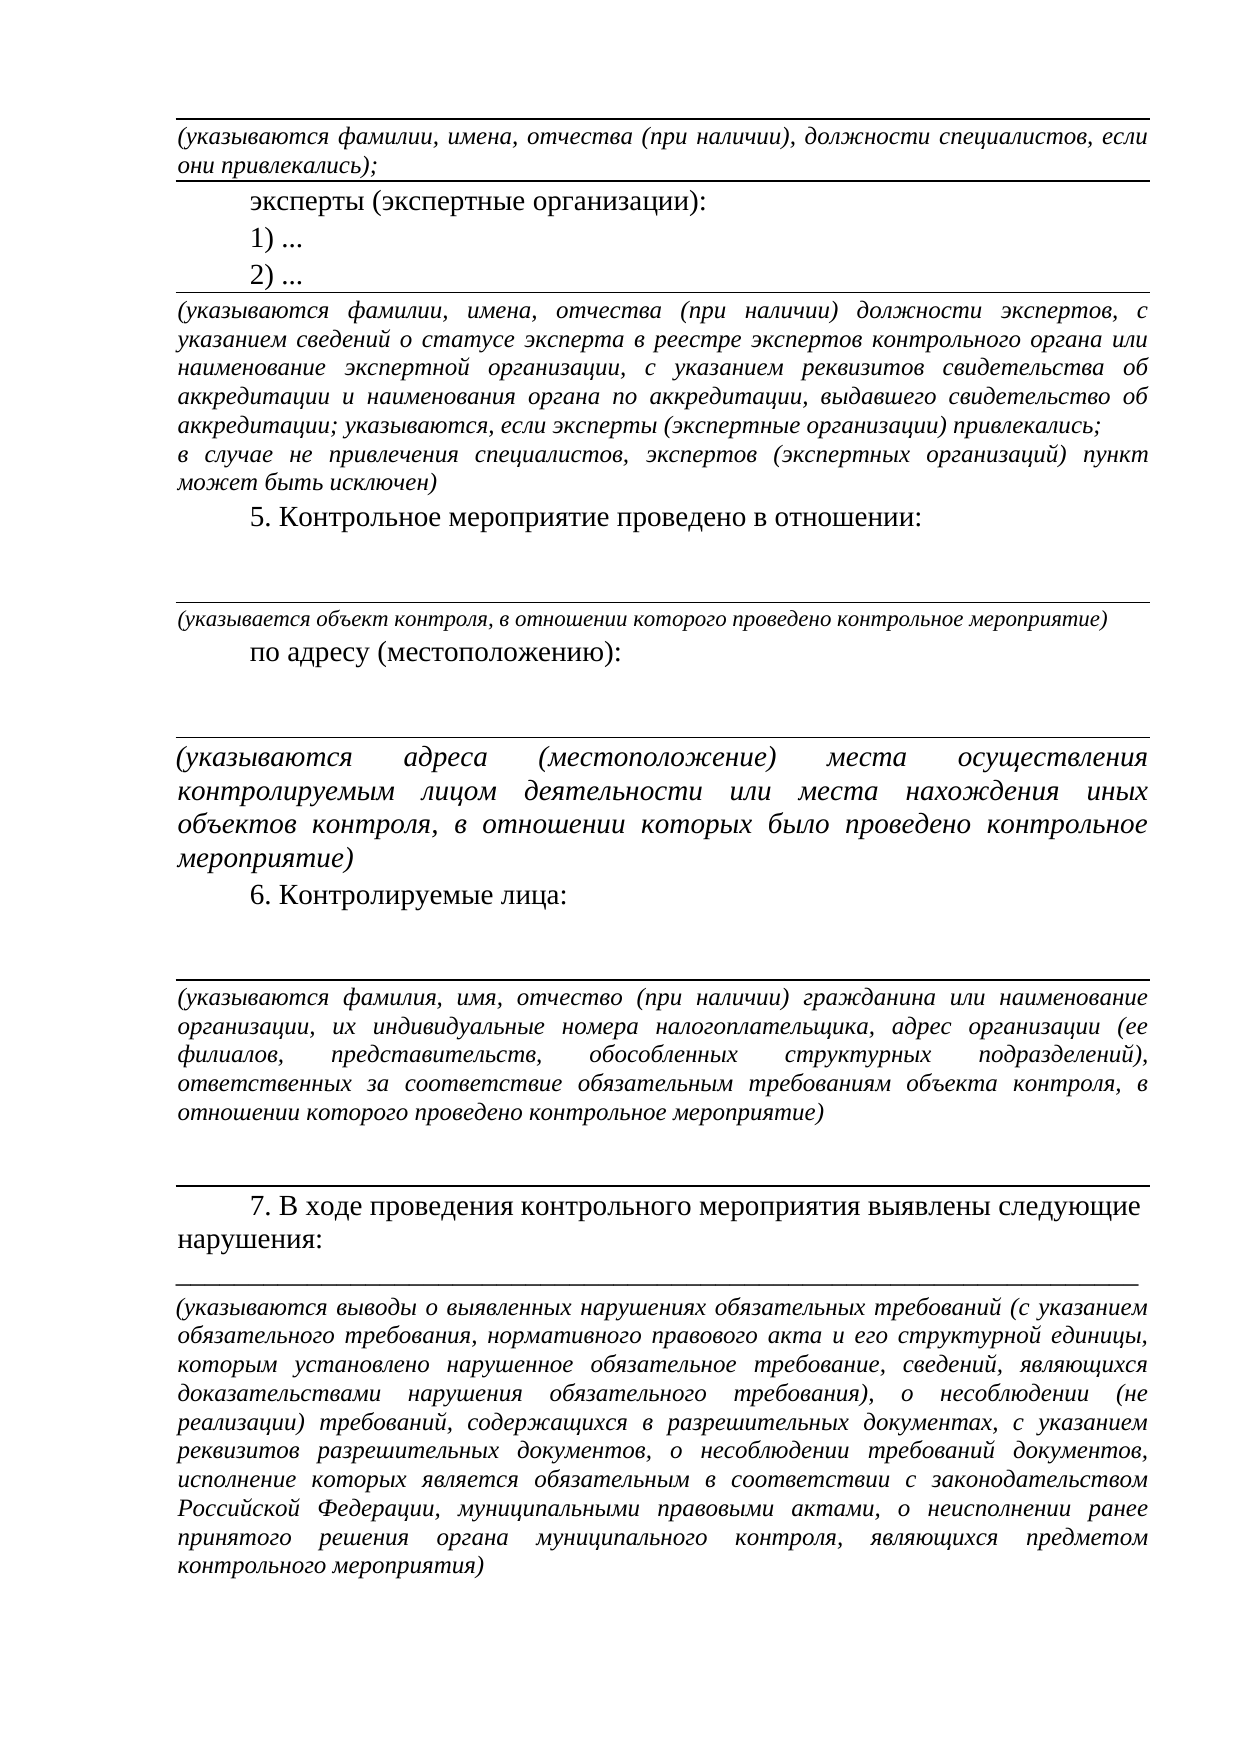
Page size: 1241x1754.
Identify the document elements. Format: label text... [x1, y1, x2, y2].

table_cell по адресу (местоположению): [176, 633, 1150, 736]
table_cell (указываются адреса (местоположение) места осуществления контролируемым лицом деятельности или места нахождения иных объектов контроля, в отношении которых было проведено контрольное мероприятие) [176, 738, 1150, 875]
table_cell (указывается объект контроля, в отношении которого проведено контрольное мероприятие) [176, 603, 1150, 633]
table_cell эксперты (экспертные организации): [176, 182, 1150, 218]
table_cell 1) ... [176, 219, 1150, 255]
table_cell 2) ... [176, 255, 1150, 292]
table_cell (указываются фамилии, имена, отчества (при наличии) должности экспертов, с указанием сведений о статусе эксперта в реестре экспертов контрольного органа или наименование экспертной организации, с указанием реквизитов свидетельства об аккредитации и наименования органа по аккредитации, выдавшего свидетельство об аккредитации; указываются, если эксперты (экспертные организации) привлекались; в случае не привлечения специалистов, экспертов (экспертных организаций) пункт может быть исключен) [176, 293, 1150, 498]
table_cell (указываются выводы о выявленных нарушениях обязательных требований (с указанием обязательного требования, нормативного правового акта и его структурной единицы, которым установлено нарушенное обязательное требование, сведений, являющихся доказательствами нарушения обязательного требования), о несоблюдении (не реализации) требований, содержащихся в разрешительных документах, с указанием реквизитов разрешительных документов, о несоблюдении требований документов, исполнение которых является обязательным в соответствии с законодательством Российской Федерации, муниципальными правовыми актами, о неисполнении ранее принятого решения органа муниципального контроля, являющихся предметом контрольного мероприятия) [176, 1290, 1150, 1581]
table_cell (указываются фамилия, имя, отчество (при наличии) гражданина или наименование организации, их индивидуальные номера налогоплательщика, адрес организации (ее филиалов, представительств, обособленных структурных подразделений), ответственных за соответствие обязательным требованиям объекта контроля, в отношении которого проведено контрольное мероприятие) [176, 981, 1150, 1185]
table_cell 6. Контролируемые лица: [176, 875, 1150, 979]
table_cell 5. Контрольное мероприятие проведено в отношении: [176, 498, 1150, 602]
table_cell (указываются фамилии, имена, отчества (при наличии), должности специалистов, если они привлекались); [176, 120, 1150, 180]
table_cell 7. В ходе проведения контрольного мероприятия выявлены следующие нарушения: __________________________________________________________________ [176, 1187, 1150, 1290]
